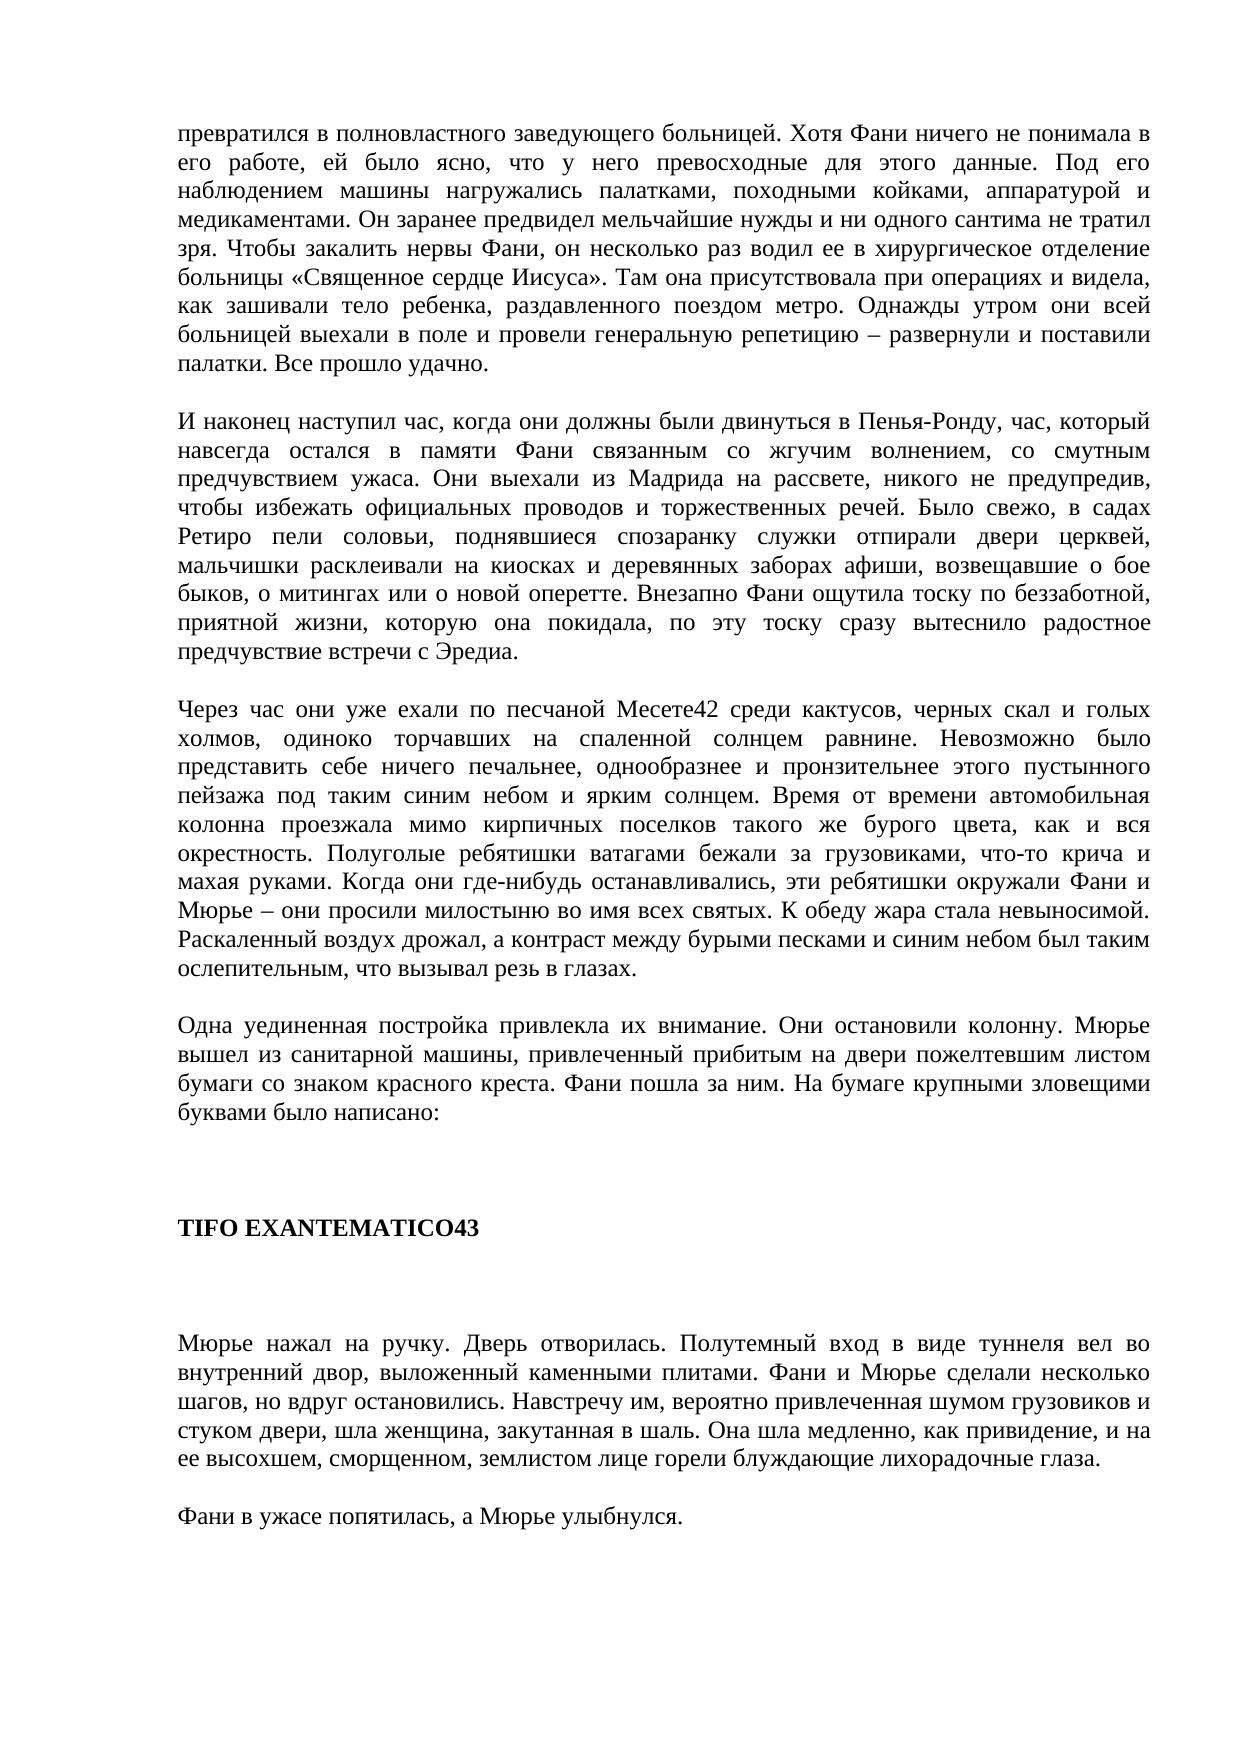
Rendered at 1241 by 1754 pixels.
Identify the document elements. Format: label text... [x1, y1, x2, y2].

text TIFO EXANTEMATICО43 [177, 1213, 1152, 1241]
text Мюрье нажал на ручку. Дверь отворилась. Полутемный вход в виде туннеля вел во внутренний двор, выложенный каменными плитами. Фани и Мюрье сделали несколько шагов, но вдруг остановились. Навстречу им, вероятно привлеченная шумом грузовиков и стуком двери, шла женщина, закутанная в шаль. Она шла медленно, как привидение, и на ее высохшем, сморщенном, землистом лице горели блуждающие лихорадочные глаза. [177, 1328, 1152, 1472]
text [177, 118, 1152, 377]
text Одна уединенная постройка привлекла их внимание. Они остановили колонну. Мюрье вышел из санитарной машины, привлеченный прибитым на двери пожелтевшим листом бумаги со знаком красного креста. Фани пошла за ним. На бумаге крупными зловещими буквами было написано: [177, 1011, 1152, 1126]
text Через час они уже ехали по песчаной Месете42 среди кактусов, черных скал и голых холмов, одиноко торчавших на спаленной солнцем равнине. Невозможно было представить себе ничего печальнее, однообразнее и пронзительнее этого пустынного пейзажа под таким синим небом и ярким солнцем. Время от времени автомобильная колонна проезжала мимо кирпичных поселков такого же бурого цвета, как и вся окрестность. Полуголые ребятишки ватагами бежали за грузовиками, что-то крича и махая руками. Когда они где-нибудь останавливались, эти ребятишки окружали Фани и Мюрье – они просили милостыню во имя всех святых. К обеду жара стала невыносимой. Раскаленный воздух дрожал, а контраст между бурыми песками и синим небом был таким ослепительным, что вызывал резь в глазах. [177, 694, 1152, 981]
text Фани в ужасе попятилась, а Мюрье улыбнулся. [177, 1501, 1152, 1530]
text И наконец наступил час, когда они должны были двинуться в Пенья-Ронду, час, который навсегда остался в памяти Фани связанным со жгучим волнением, со смутным предчувствием ужаса. Они выехали из Мадрида на рассвете, никого не предупредив, чтобы избежать официальных проводов и торжественных речей. Было свежо, в садах Ретиро пели соловьи, поднявшиеся спозаранку служки отпирали двери церквей, мальчишки расклеивали на киосках и деревянных заборах афиши, возвещавшие о бое быков, о митингах или о новой оперетте. Внезапно Фани ощутила тоску по беззаботной, приятной жизни, которую она покидала, по эту тоску сразу вытеснило радостное предчувствие встречи с Эредиа. [177, 406, 1152, 665]
